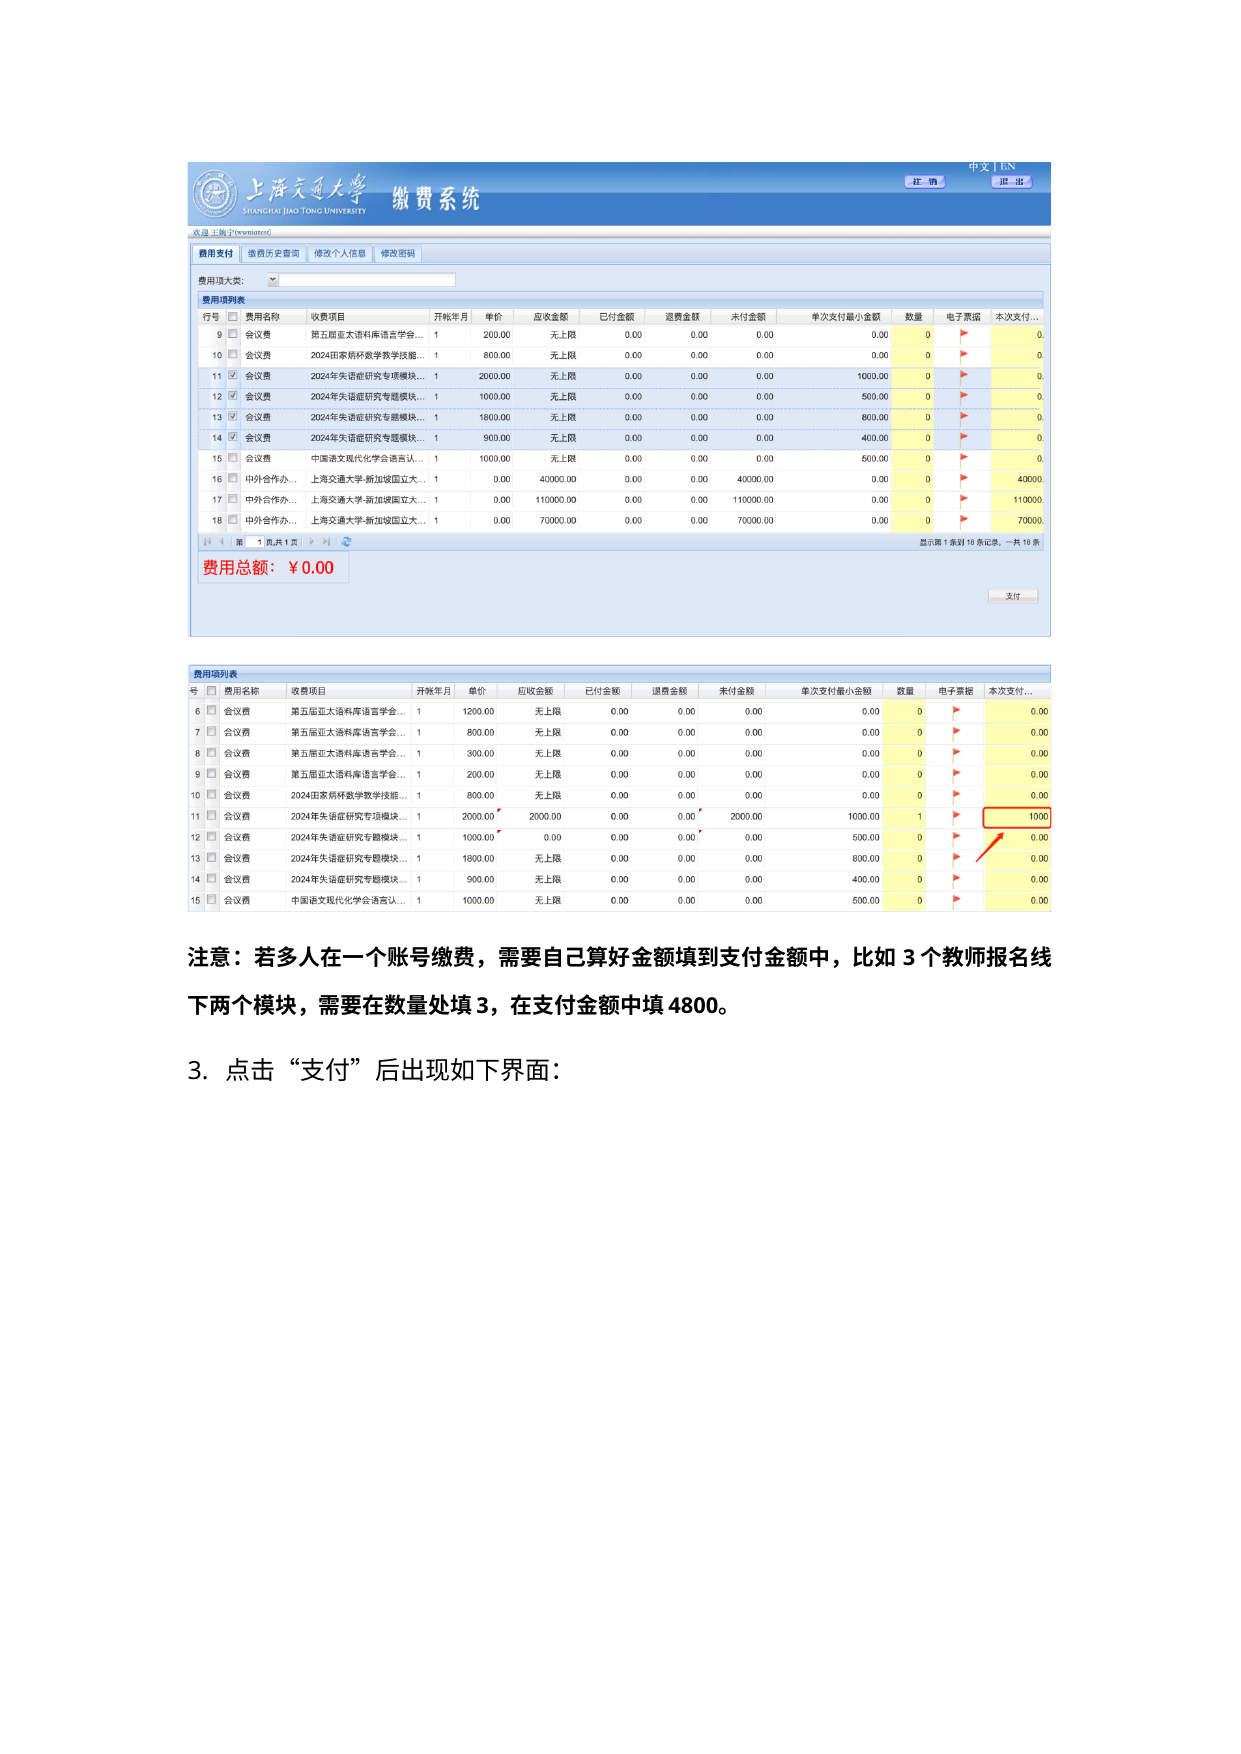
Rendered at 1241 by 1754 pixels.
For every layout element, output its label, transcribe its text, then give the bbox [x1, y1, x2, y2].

list 点击“支付”后出现如下界面： [187, 1036, 1053, 1101]
picture [187, 664, 1052, 912]
text 注意：若多人在一个账号缴费，需要自己算好金额填到支付金额中，比如3个教师报名线下两个模块，需要在数量处填3，在支付金额中填4800。 [187, 939, 1053, 1021]
picture [187, 162, 1051, 637]
